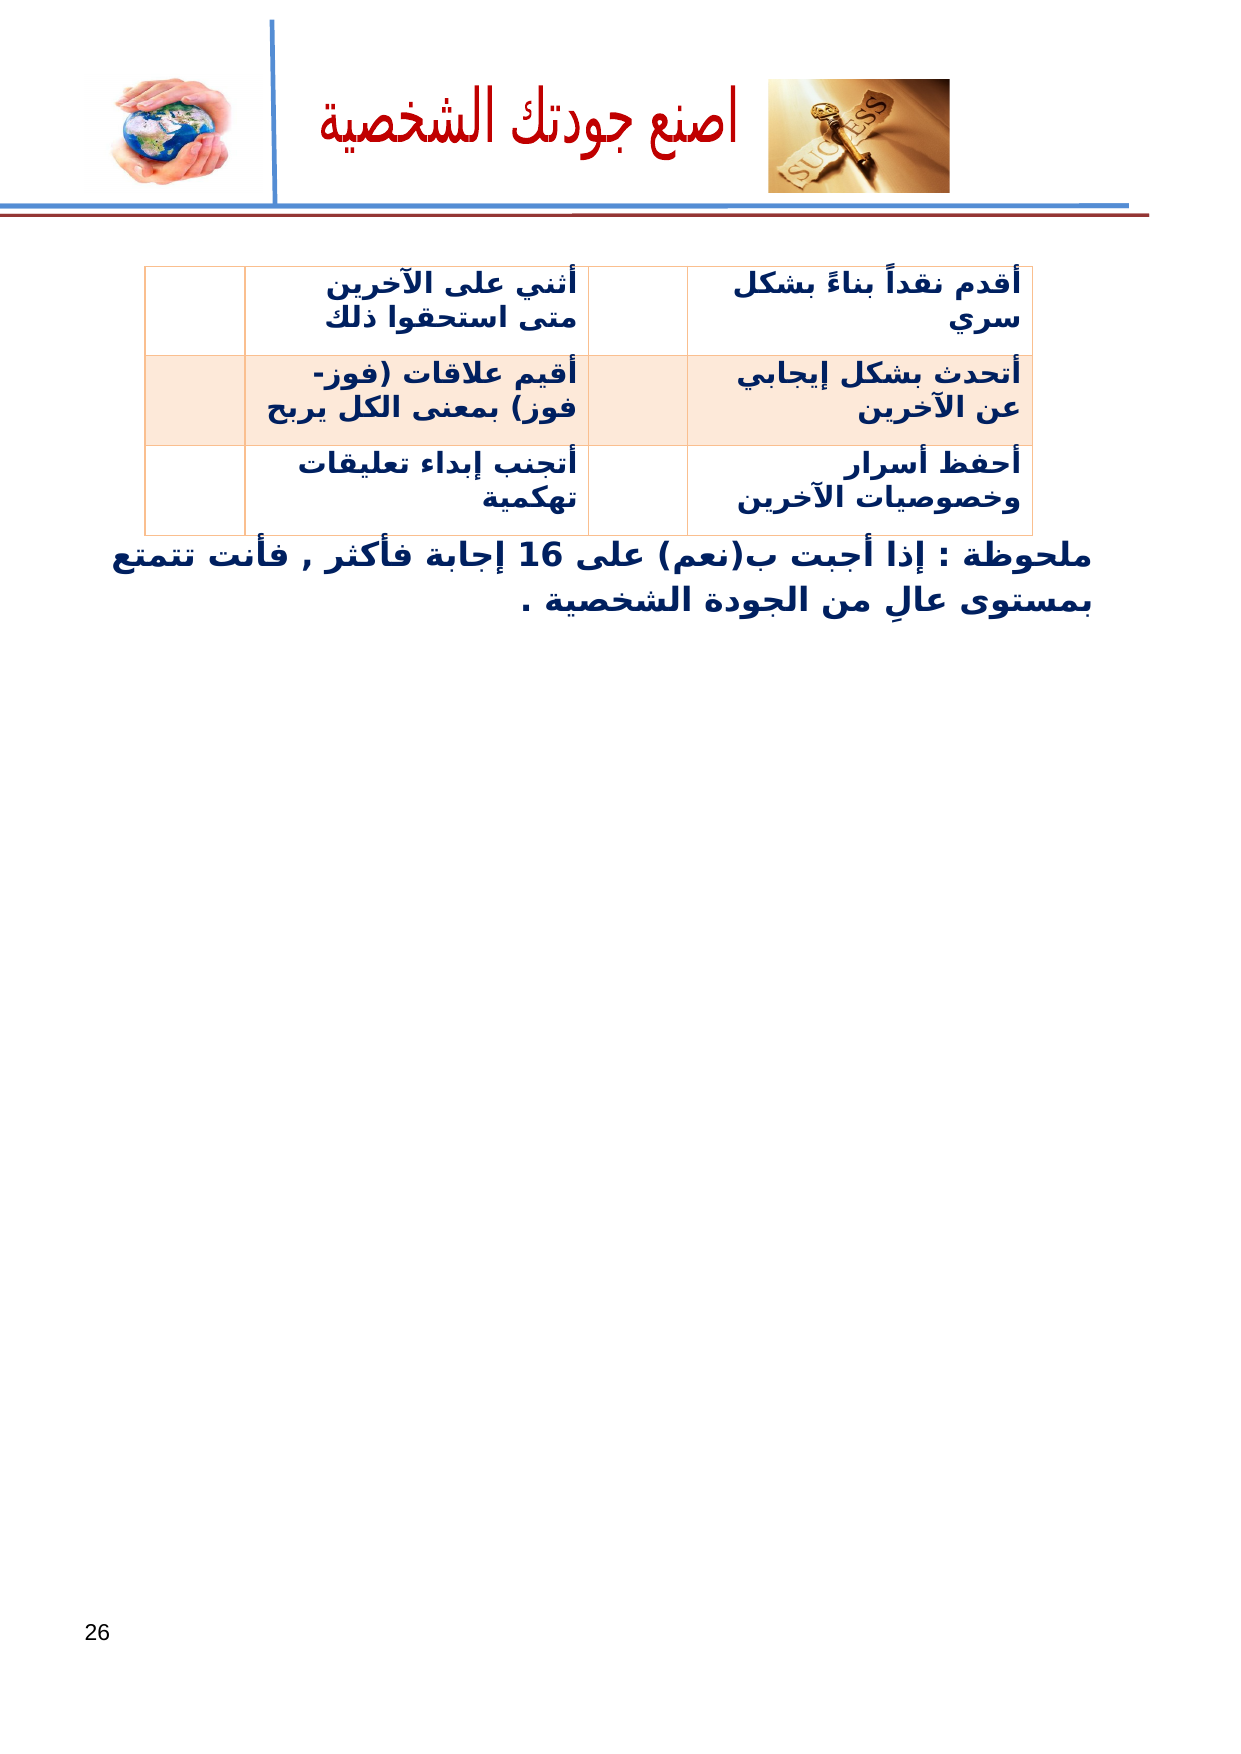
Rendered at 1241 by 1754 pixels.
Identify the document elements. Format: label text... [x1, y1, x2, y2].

table_cell أقيم علاقات (فوز-فوز) بمعنى الكل يربح [246, 356, 588, 445]
table_cell [146, 446, 244, 535]
table_cell أتحدث بشكل إيجابي عن الآخرين [688, 356, 1032, 445]
table_cell [589, 267, 687, 355]
table_cell أقدم نقداً بناءً بشكل سري [688, 267, 1032, 355]
text ملحوظة : إذا أجبت ب(نعم) على 16 إجابة فأكثر , فأنت تتمتع بمستوى عالِ من الجودة الشخصية . [84, 536, 1093, 619]
picture [768, 79, 950, 193]
table_cell [589, 356, 687, 445]
picture [84, 73, 263, 193]
table_cell [146, 356, 244, 445]
table_cell أحفظ أسرار وخصوصيات الآخرين [688, 446, 1032, 535]
table_cell أثني على الآخرين متى استحقوا ذلك [246, 267, 588, 355]
table_cell [146, 267, 244, 355]
table_cell أتجنب إبداء تعليقات تهكمية [246, 446, 588, 535]
table_cell [589, 446, 687, 535]
